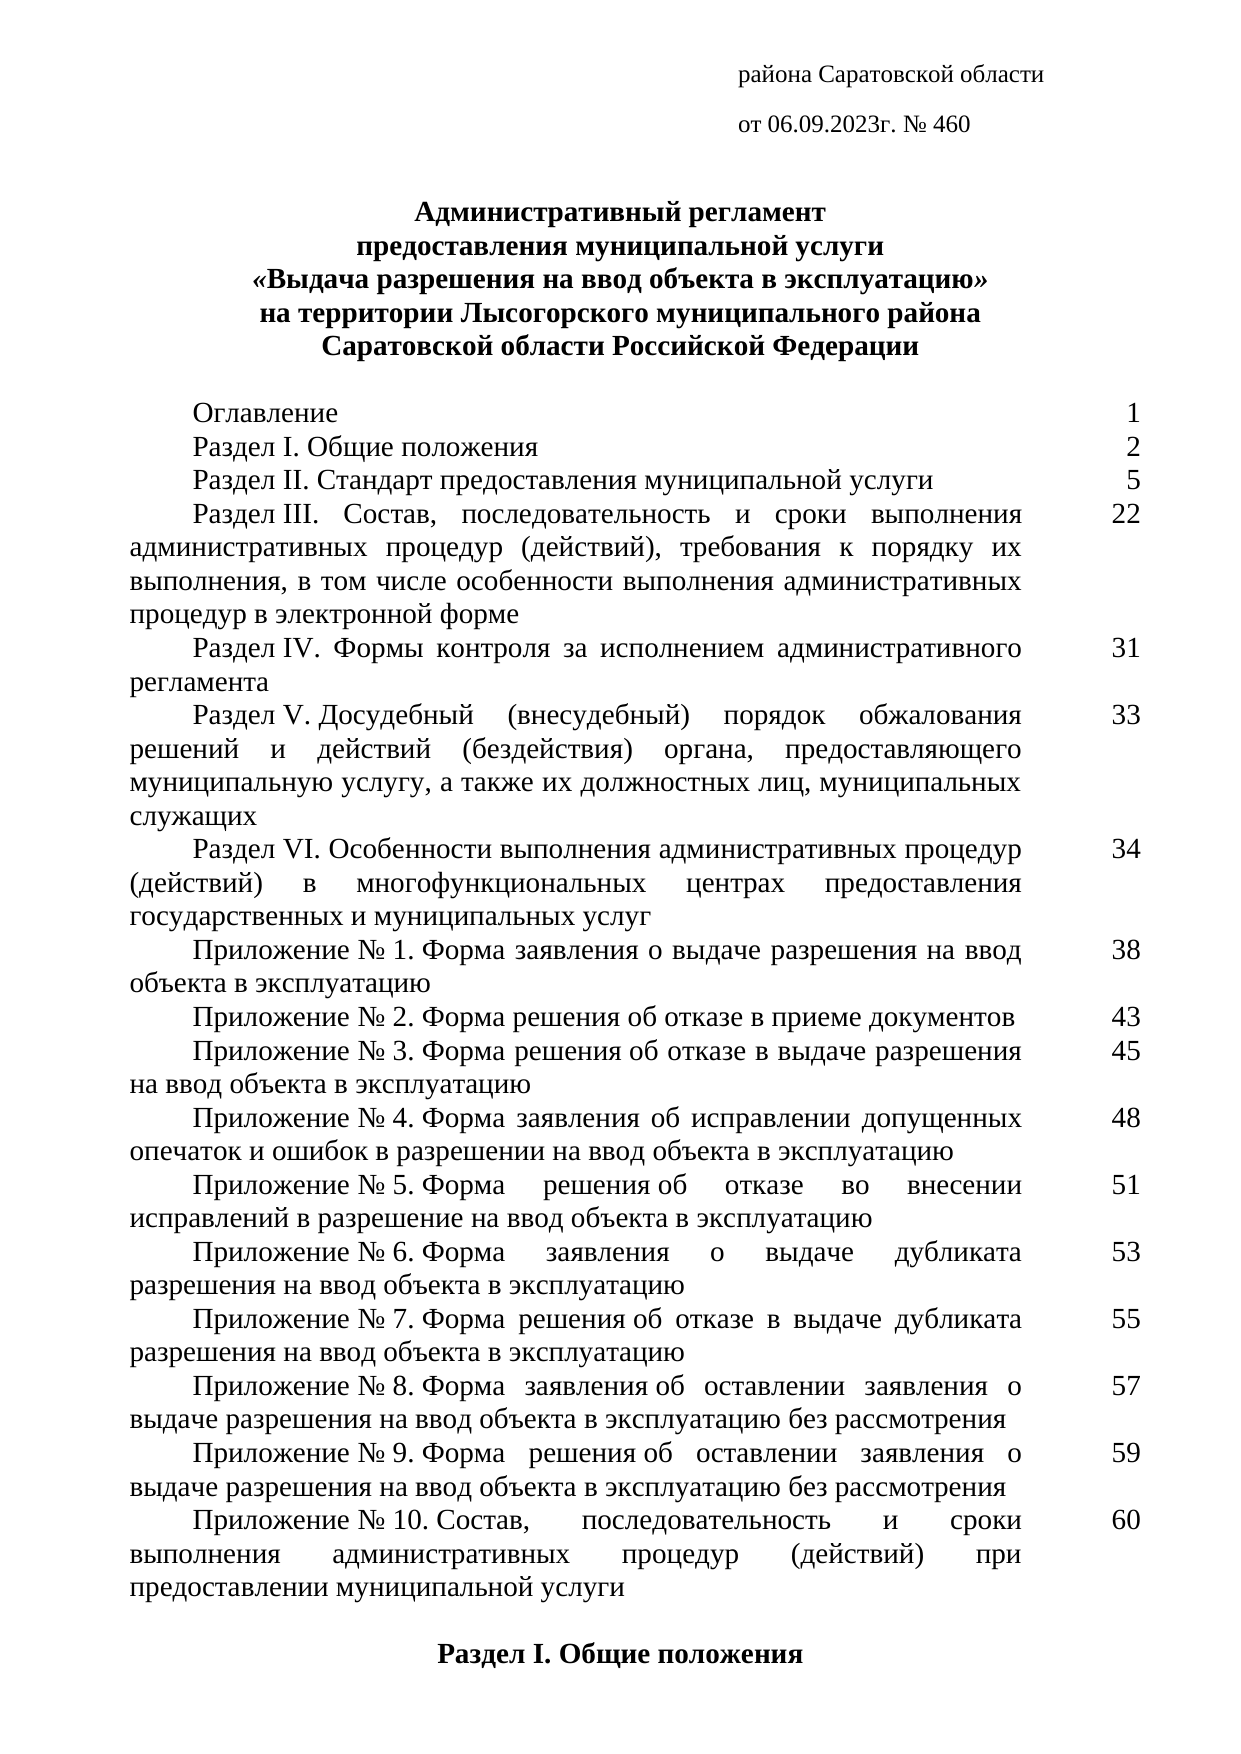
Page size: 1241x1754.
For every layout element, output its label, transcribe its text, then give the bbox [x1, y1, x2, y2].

table_cell Раздел VI. Особенности выполнения административных процедур (действий) в многофункциональных центрах предоставления государственных и муниципальных услуг [118, 831, 1033, 932]
text Раздел I. Общие положения [118, 1636, 1122, 1670]
table_cell 55 [1034, 1301, 1152, 1368]
table_cell 2 [1034, 429, 1152, 462]
table_cell 53 [1034, 1234, 1152, 1301]
table_header Оглавление [118, 395, 1033, 429]
table_cell Приложение № 2. Форма решения об отказе в приеме документов [118, 999, 1033, 1033]
table_cell 43 [1034, 999, 1152, 1033]
table_cell 34 [1034, 831, 1152, 932]
table_cell 38 [1034, 932, 1152, 999]
table_cell 60 [1034, 1502, 1152, 1603]
table_cell Раздел II. Стандарт предоставления муниципальной услуги [118, 463, 1033, 496]
table_cell 57 [1034, 1368, 1152, 1435]
table_cell 5 [1034, 463, 1152, 496]
text «Выдача разрешения на ввод объекта в эксплуатацию» [118, 261, 1122, 295]
table_cell 48 [1034, 1100, 1152, 1167]
table_cell Раздел III. Состав, последовательность и сроки выполнения административных процедур (действий), требования к порядку их выполнения, в том числе особенности выполнения административных процедур в электронной форме [118, 496, 1033, 630]
table_cell 51 [1034, 1167, 1152, 1234]
table_cell Приложение № 7. Форма решения об отказе в выдаче дубликата разрешения на ввод объекта в эксплуатацию [118, 1301, 1033, 1368]
table_cell Приложение № 6. Форма заявления о выдаче дубликата разрешения на ввод объекта в эксплуатацию [118, 1234, 1033, 1301]
table_cell 31 [1034, 630, 1152, 697]
table_cell Приложение № 10. Состав, последовательность и сроки выполнения административных процедур (действий) при предоставлении муниципальной услуги [118, 1502, 1033, 1603]
table_cell Раздел I. Общие положения [118, 429, 1033, 462]
table_cell Приложение № 4. Форма заявления об исправлении допущенных опечаток и ошибок в разрешении на ввод объекта в эксплуатацию [118, 1100, 1033, 1167]
table_cell Приложение № 8. Форма заявления об оставлении заявления о выдаче разрешения на ввод объекта в эксплуатацию без рассмотрения [118, 1368, 1033, 1435]
table_cell 22 [1034, 496, 1152, 630]
text предоставления муниципальной услуги [118, 228, 1122, 261]
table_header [727, 59, 1138, 194]
text Саратовской области Российской Федерации [118, 328, 1122, 362]
table_cell 59 [1034, 1435, 1152, 1502]
table_cell Раздел IV. Формы контроля за исполнением административного регламента [118, 630, 1033, 697]
table_cell Приложение № 3. Форма решения об отказе в выдаче разрешения на ввод объекта в эксплуатацию [118, 1033, 1033, 1100]
table_header 1 [1034, 395, 1152, 429]
table_cell 33 [1034, 697, 1152, 831]
table_cell Приложение № 9. Форма решения об оставлении заявления о выдаче разрешения на ввод объекта в эксплуатацию без рассмотрения [118, 1435, 1033, 1502]
text Административный регламент [118, 194, 1122, 228]
table_cell Приложение № 5. Форма решения об отказе во внесении исправлений в разрешение на ввод объекта в эксплуатацию [118, 1167, 1033, 1234]
text на территории Лысогорского муниципального района [118, 295, 1122, 328]
table_cell Приложение № 1. Форма заявления о выдаче разрешения на ввод объекта в эксплуатацию [118, 932, 1033, 999]
table_cell Раздел V. Досудебный (внесудебный) порядок обжалования решений и действий (бездействия) органа, предоставляющего муниципальную услугу, а также их должностных лиц, муниципальных служащих [118, 697, 1033, 831]
table_cell 45 [1034, 1033, 1152, 1100]
